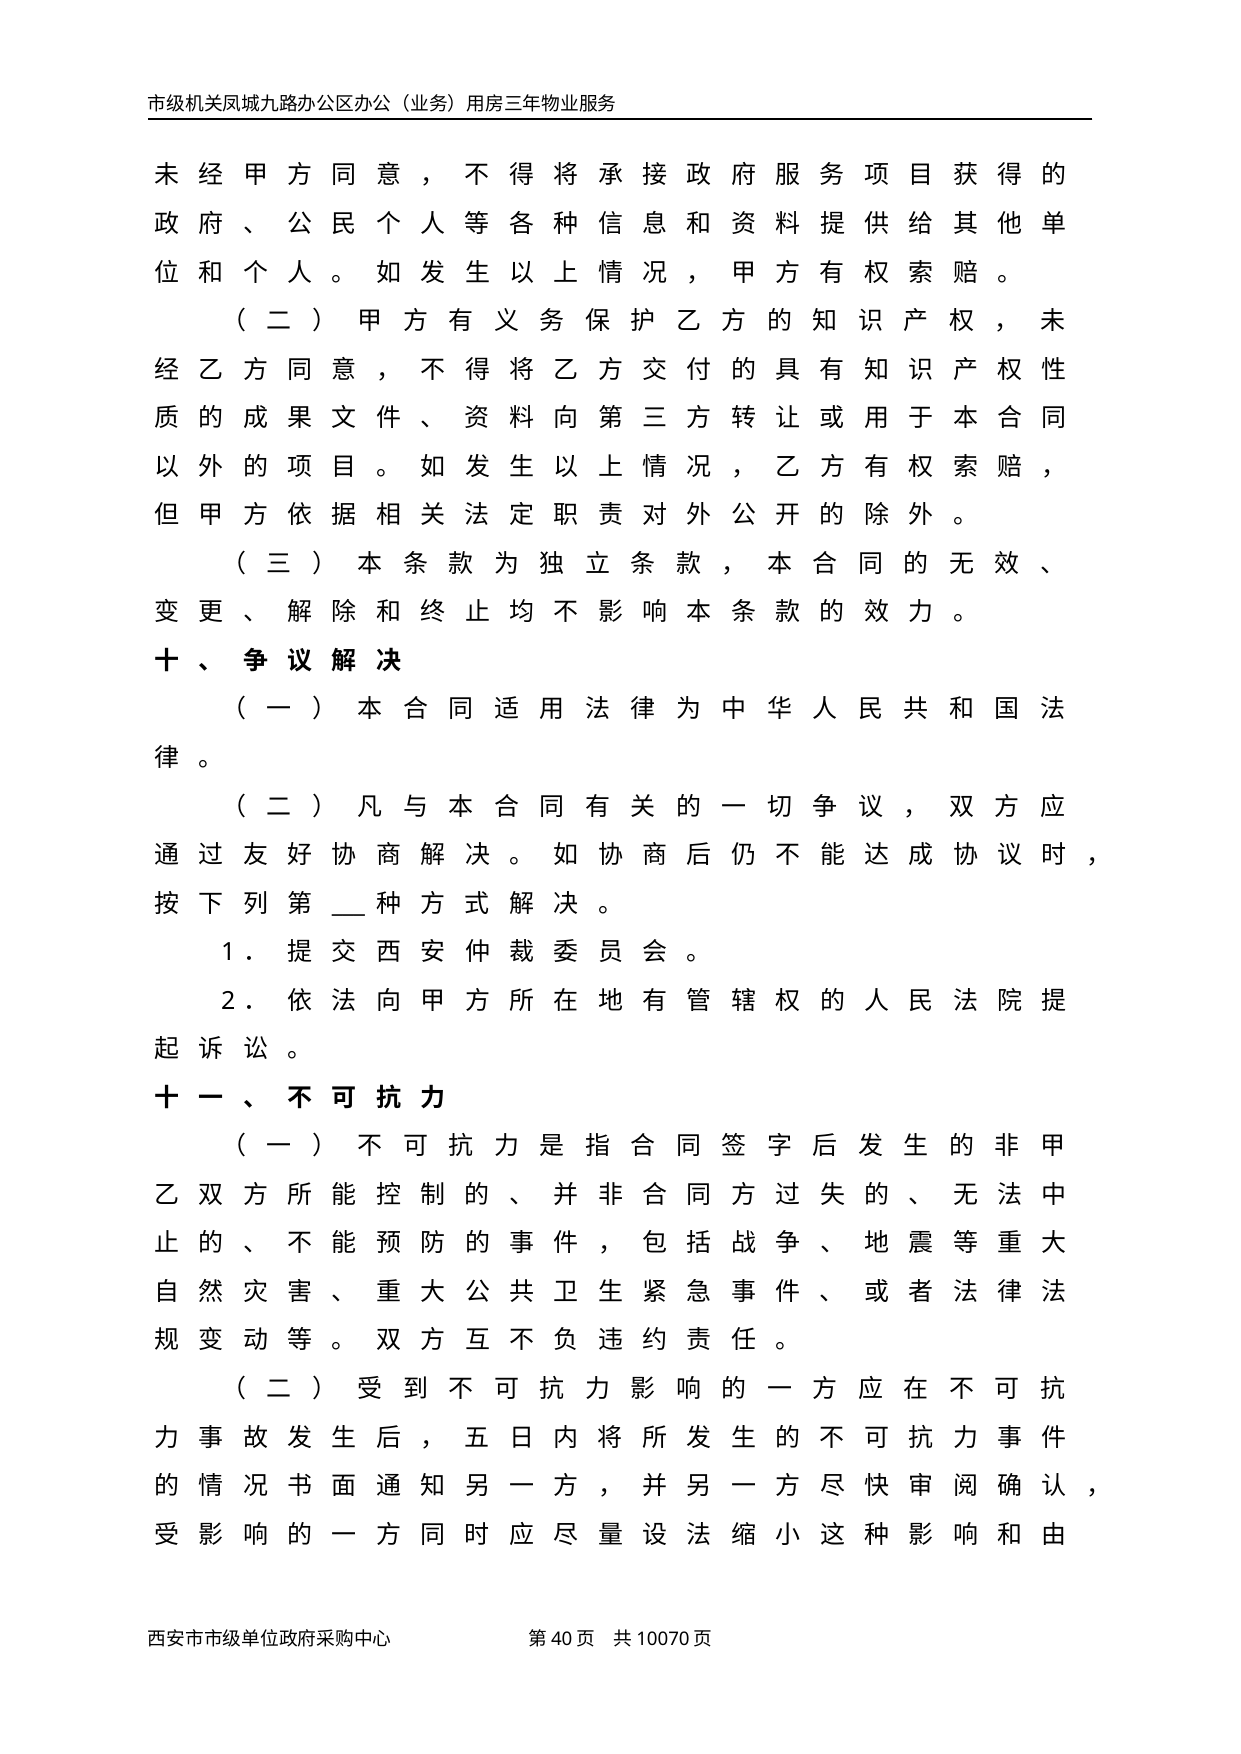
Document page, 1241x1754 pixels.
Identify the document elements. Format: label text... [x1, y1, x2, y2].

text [154, 1362, 1086, 1557]
text （二）凡与本合同有关的一切争议，双方应通过友好协商解决。如协商后仍不能达成协议时，按下列第___种方式解决。 [154, 780, 1086, 926]
text 十一、不可抗力 [154, 1071, 1086, 1120]
text （一）本合同适用法律为中华人民共和国法律。 [154, 683, 1086, 780]
text （三）本条款为独立条款，本合同的无效、变更、解除和终止均不影响本条款的效力。 [154, 537, 1086, 634]
text 1．提交西安仲裁委员会。 [154, 926, 1086, 974]
text 十、争议解决 [154, 634, 1086, 683]
text （二）甲方有义务保护乙方的知识产权，未经乙方同意，不得将乙方交付的具有知识产权性质的成果文件、资料向第三方转让或用于本合同以外的项目。如发生以上情况，乙方有权索赔，但甲方依据相关法定职责对外公开的除外。 [154, 294, 1086, 537]
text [154, 149, 1086, 294]
text （一）不可抗力是指合同签字后发生的非甲乙双方所能控制的、并非合同方过失的、无法中止的、不能预防的事件，包括战争、地震等重大自然灾害、重大公共卫生紧急事件、或者法律法规变动等。双方互不负违约责任。 [154, 1120, 1086, 1362]
text 2．依法向甲方所在地有管辖权的人民法院提起诉讼。 [154, 974, 1086, 1071]
